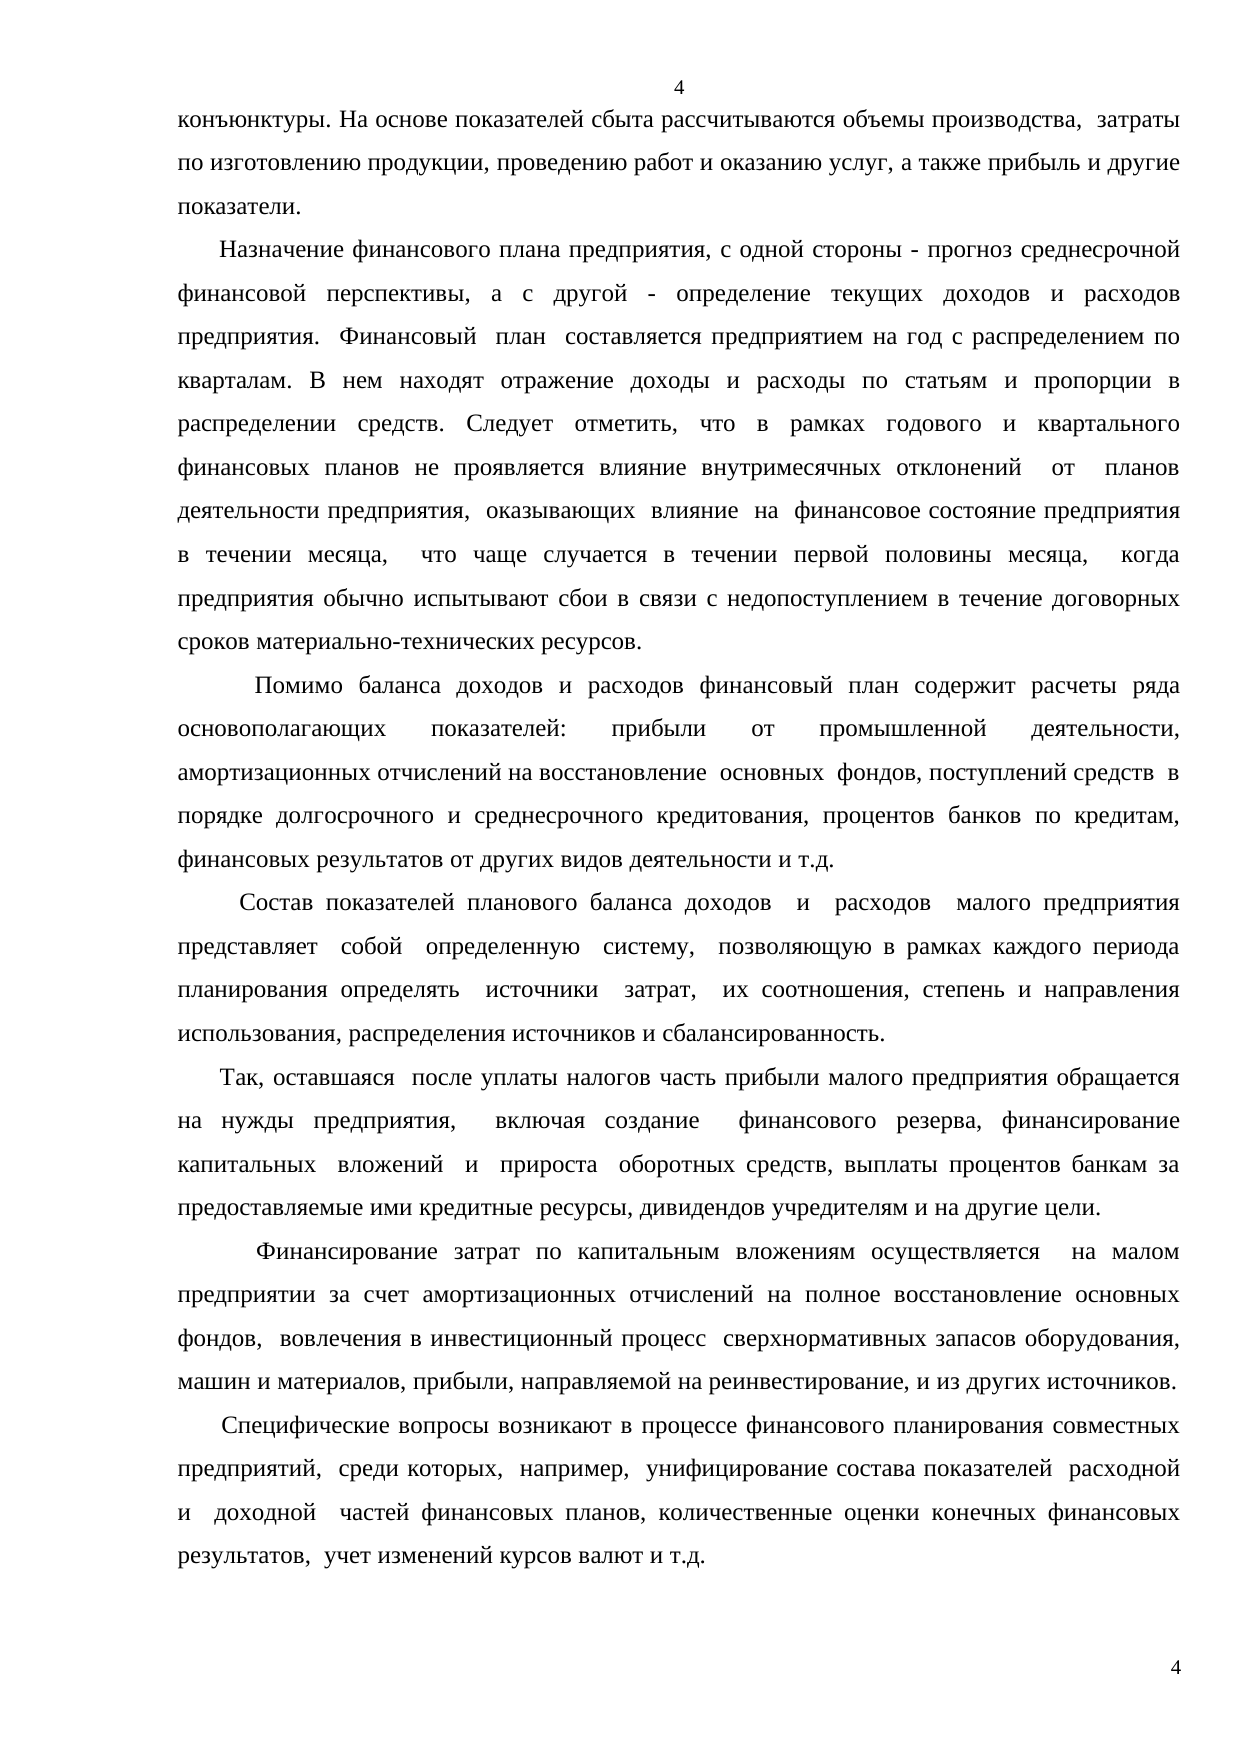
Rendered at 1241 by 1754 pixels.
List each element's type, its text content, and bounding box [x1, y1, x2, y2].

text Так, оставшаяся после уплаты налогов часть прибыли малого предприятия обращается на нужды предприятия, включая создание финансового резерва, финансирование капитальных вложений и прироста оборотных средств, выплаты процентов банкам за предоставляемые ими кредитные ресурсы, дивидендов учредителям и на другие цели. [177, 1061, 1181, 1221]
text Финансирование затрат по капитальным вложениям осуществляется на малом предприятии за счет амортизационных отчислений на полное восстановление основных фондов, вовлечения в инвестиционный процесс сверхнормативных запасов оборудования, машин и материалов, прибыли, направляемой на реинвестирование, и из других источников. [177, 1236, 1181, 1395]
text Помимо баланса доходов и расходов финансовый план содержит расчеты ряда основополагающих показателей: прибыли от промышленной деятельности, амортизационных отчислений на восстановление основных фондов, поступлений средств в порядке долгосрочного и среднесрочного кредитования, процентов банков по кредитам, финансовых результатов от других видов деятельности и т.д. [177, 669, 1181, 873]
text Специфические вопросы возникают в процессе финансового планирования совместных предприятий, среди которых, например, унифицирование состава показателей расходной и доходной частей финансовых планов, количественные оценки конечных финансовых результатов, учет изменений курсов валют и т.д. [177, 1410, 1181, 1569]
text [177, 103, 1181, 219]
text Назначение финансового плана предприятия, с одной стороны - прогноз среднесрочной финансовой перспективы, а с другой - определение текущих доходов и расходов предприятия. Финансовый план составляется предприятием на год с распределением по кварталам. В нем находят отражение доходы и расходы по статьям и пропорции в распределении средств. Следует отметить, что в рамках годового и квартального финансовых планов не проявляется влияние внутримесячных отклонений от планов деятельности предприятия, оказывающих влияние на финансовое состояние предприятия в течении месяца, что чаще случается в течении первой половины месяца, когда предприятия обычно испытывают сбои в связи с недопоступлением в течение договорных сроков материально-технических ресурсов. [177, 234, 1181, 655]
text Состав показателей планового баланса доходов и расходов малого предприятия представляет собой определенную систему, позволяющую в рамках каждого периода планирования определять источники затрат, их соотношения, степень и направления использования, распределения источников и сбалансированность. [177, 887, 1181, 1047]
